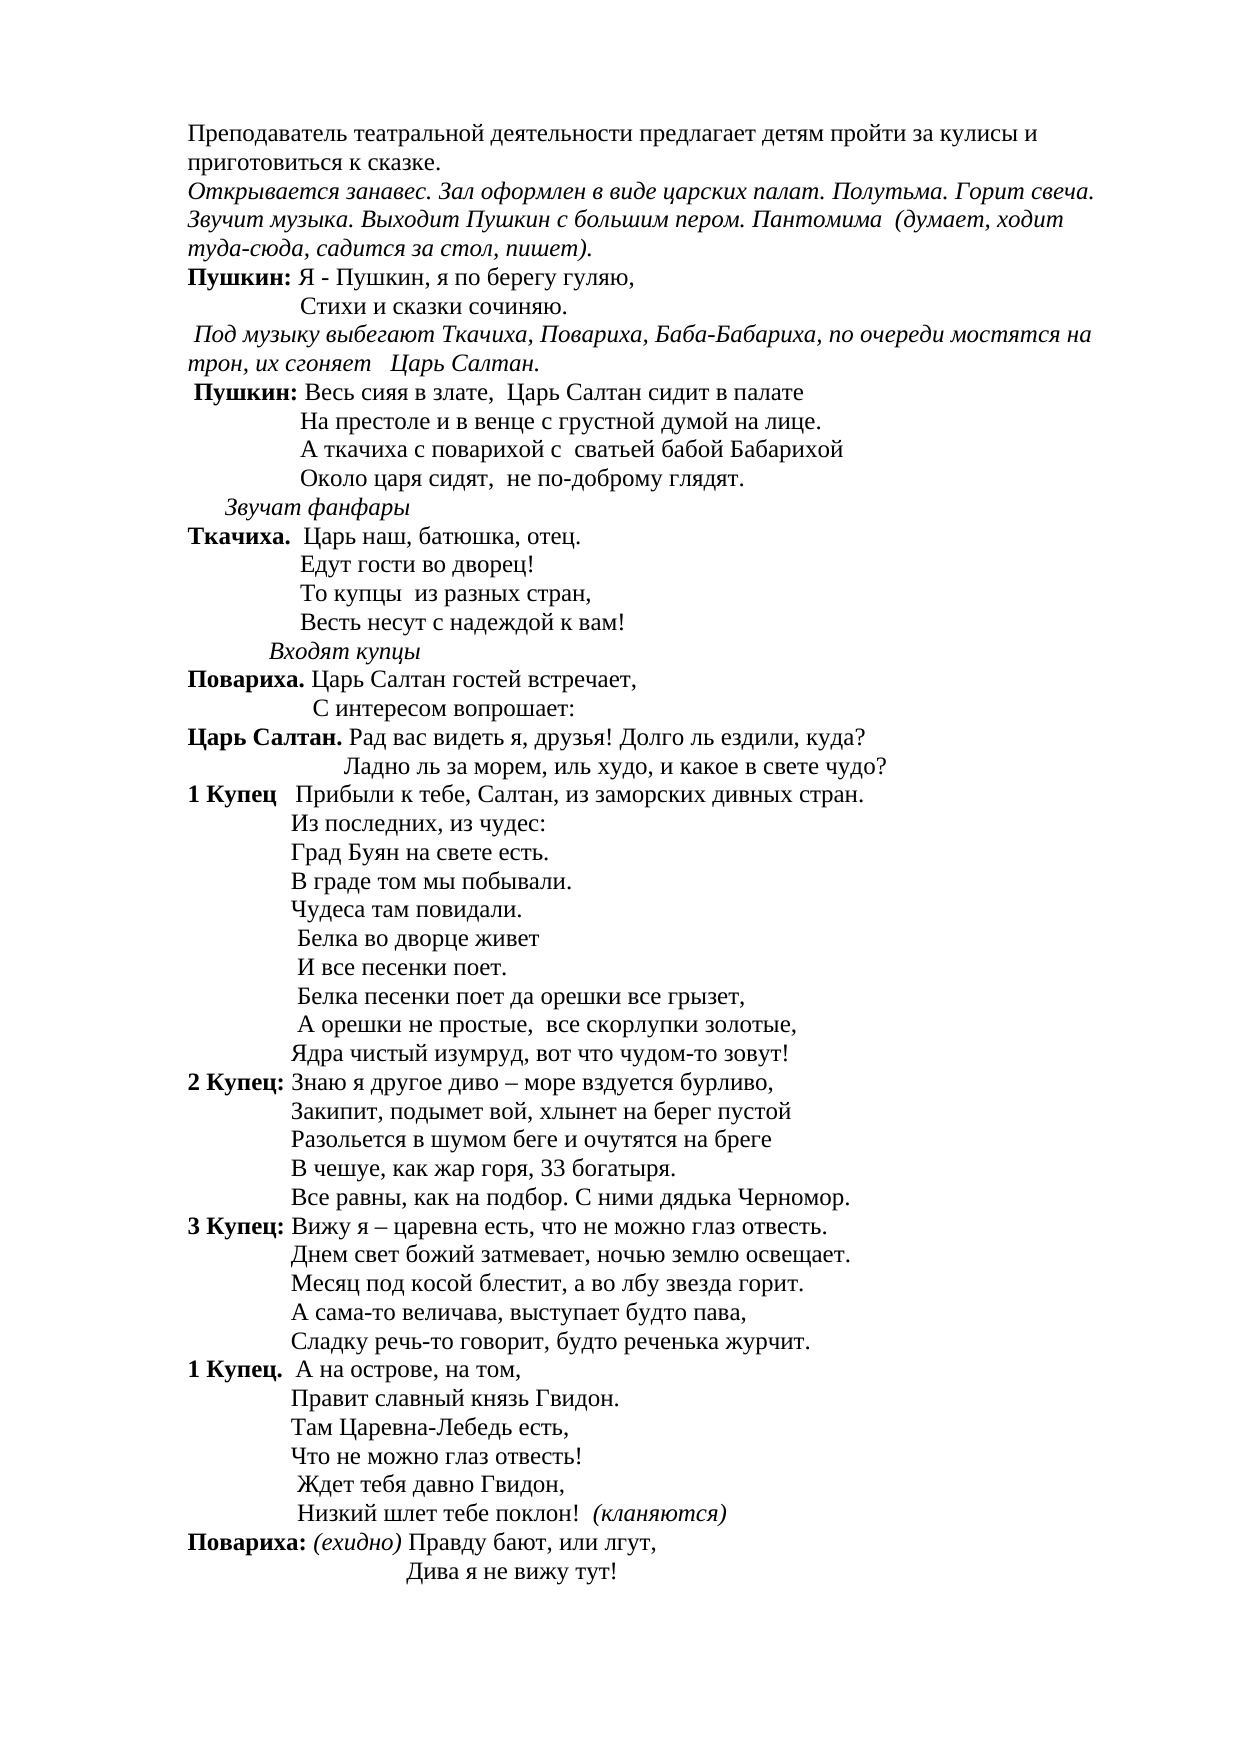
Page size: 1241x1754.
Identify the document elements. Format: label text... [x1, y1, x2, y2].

text Стихи и сказки сочиняю. [187, 291, 1122, 319]
text Преподаватель театральной деятельности предлагает детям пройти за кулисы и приготовиться к сказке. [187, 118, 1122, 176]
text Пушкин: Весь сияя в злате, Царь Салтан сидит в палате [187, 377, 1122, 406]
text Ждет тебя давно Гвидон, [291, 1469, 1122, 1498]
text Весть несут с надеждой к вам! [187, 607, 1122, 636]
text Чудеса там повидали. [291, 894, 1122, 923]
text Дива я не вижу тут! [187, 1556, 1122, 1584]
text А ткачиха с поварихой с сватьей бабой Бабарихой [187, 434, 1122, 463]
text Что не можно глаз отвесть! [291, 1441, 1122, 1469]
text 1 Купец. А на острове, на том, [187, 1354, 1122, 1383]
text Из последних, из чудес: [291, 808, 1122, 837]
text В чешуе, как жар горя, 33 богатыря. [291, 1153, 1122, 1182]
text Около царя сидят, не по-доброму глядят. [187, 463, 1122, 492]
text Под музыку выбегают Ткачиха, Повариха, Баба-Бабариха, по очереди мостятся на трон, их сгоняет Царь Салтан. [187, 319, 1122, 377]
text Белка песенки поет да орешки все грызет, [291, 981, 1122, 1009]
text Все равны, как на подбор. С ними дядька Черномор. [291, 1182, 1122, 1211]
text То купцы из разных стран, [187, 578, 1122, 607]
text Пушкин: Я - Пушкин, я по берегу гуляю, [187, 262, 1122, 291]
text Ткачиха. Царь наш, батюшка, отец. [187, 521, 1122, 549]
text Царь Салтан. Рад вас видеть я, друзья! Долго ль ездили, куда? [187, 722, 1122, 751]
text С интересом вопрошает: [187, 693, 1122, 722]
text Ладно ль за морем, иль худо, и какое в свете чудо? [187, 751, 1122, 779]
text Разольется в шумом беге и очутятся на бреге [291, 1124, 1122, 1153]
text 2 Купец: Знаю я другое диво – море вздуется бурливо, [187, 1067, 1122, 1096]
text И все песенки поет. [291, 952, 1122, 981]
text Сладку речь-то говорит, будто реченька журчит. [291, 1326, 1122, 1354]
text Там Царевна-Лебедь есть, [291, 1412, 1122, 1441]
text А орешки не простые, все скорлупки золотые, [291, 1009, 1122, 1038]
text А сама-то величава, выступает будто пава, [291, 1297, 1122, 1326]
text В граде том мы побывали. [291, 866, 1122, 894]
text Повариха. Царь Салтан гостей встречает, [187, 664, 1122, 693]
text Ядра чистый изумруд, вот что чудом-то зовут! [291, 1038, 1122, 1067]
text Закипит, подымет вой, хлынет на берег пустой [291, 1096, 1122, 1124]
text Правит славный князь Гвидон. [291, 1383, 1122, 1412]
text Месяц под косой блестит, а во лбу звезда горит. [291, 1268, 1122, 1297]
text Входят купцы [187, 636, 1122, 664]
text Звучат фанфары [225, 492, 1122, 521]
text Едут гости во дворец! [187, 549, 1122, 578]
text На престоле и в венце с грустной думой на лице. [187, 406, 1122, 434]
text Днем свет божий затмевает, ночью землю освещает. [291, 1239, 1122, 1268]
text Открывается занавес. Зал оформлен в виде царских палат. Полутьма. Горит свеча. [187, 176, 1122, 204]
text Белка во дворце живет [291, 923, 1122, 952]
text Град Буян на свете есть. [291, 837, 1122, 866]
text Низкий шлет тебе поклон! (кланяются) [291, 1498, 1122, 1527]
text 1 Купец Прибыли к тебе, Салтан, из заморских дивных стран. [187, 779, 1122, 808]
text 3 Купец: Вижу я – царевна есть, что не можно глаз отвесть. [187, 1211, 1122, 1239]
text Повариха: (ехидно) Правду бают, или лгут, [187, 1527, 1122, 1556]
text Звучит музыка. Выходит Пушкин с большим пером. Пантомима (думает, ходит туда-сюда, садится за стол, пишет). [187, 204, 1122, 262]
